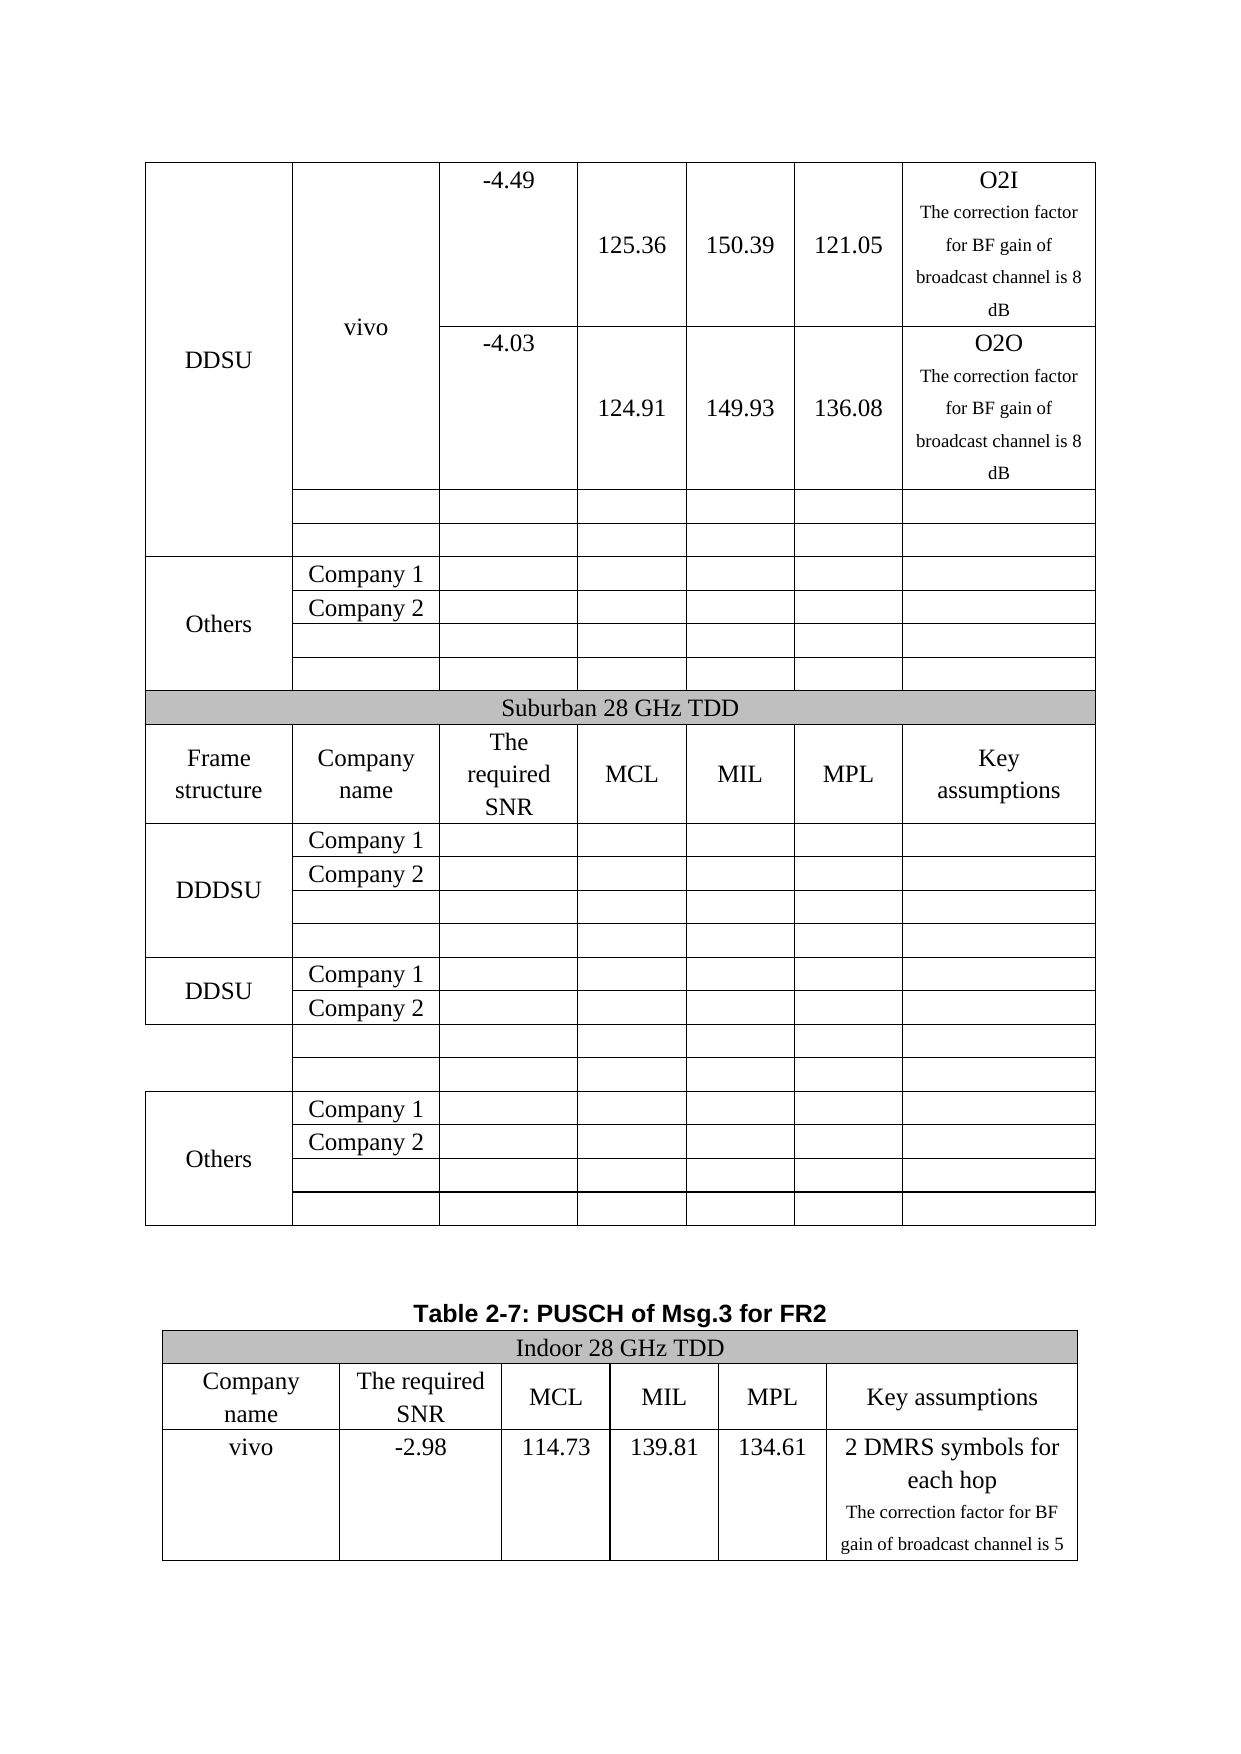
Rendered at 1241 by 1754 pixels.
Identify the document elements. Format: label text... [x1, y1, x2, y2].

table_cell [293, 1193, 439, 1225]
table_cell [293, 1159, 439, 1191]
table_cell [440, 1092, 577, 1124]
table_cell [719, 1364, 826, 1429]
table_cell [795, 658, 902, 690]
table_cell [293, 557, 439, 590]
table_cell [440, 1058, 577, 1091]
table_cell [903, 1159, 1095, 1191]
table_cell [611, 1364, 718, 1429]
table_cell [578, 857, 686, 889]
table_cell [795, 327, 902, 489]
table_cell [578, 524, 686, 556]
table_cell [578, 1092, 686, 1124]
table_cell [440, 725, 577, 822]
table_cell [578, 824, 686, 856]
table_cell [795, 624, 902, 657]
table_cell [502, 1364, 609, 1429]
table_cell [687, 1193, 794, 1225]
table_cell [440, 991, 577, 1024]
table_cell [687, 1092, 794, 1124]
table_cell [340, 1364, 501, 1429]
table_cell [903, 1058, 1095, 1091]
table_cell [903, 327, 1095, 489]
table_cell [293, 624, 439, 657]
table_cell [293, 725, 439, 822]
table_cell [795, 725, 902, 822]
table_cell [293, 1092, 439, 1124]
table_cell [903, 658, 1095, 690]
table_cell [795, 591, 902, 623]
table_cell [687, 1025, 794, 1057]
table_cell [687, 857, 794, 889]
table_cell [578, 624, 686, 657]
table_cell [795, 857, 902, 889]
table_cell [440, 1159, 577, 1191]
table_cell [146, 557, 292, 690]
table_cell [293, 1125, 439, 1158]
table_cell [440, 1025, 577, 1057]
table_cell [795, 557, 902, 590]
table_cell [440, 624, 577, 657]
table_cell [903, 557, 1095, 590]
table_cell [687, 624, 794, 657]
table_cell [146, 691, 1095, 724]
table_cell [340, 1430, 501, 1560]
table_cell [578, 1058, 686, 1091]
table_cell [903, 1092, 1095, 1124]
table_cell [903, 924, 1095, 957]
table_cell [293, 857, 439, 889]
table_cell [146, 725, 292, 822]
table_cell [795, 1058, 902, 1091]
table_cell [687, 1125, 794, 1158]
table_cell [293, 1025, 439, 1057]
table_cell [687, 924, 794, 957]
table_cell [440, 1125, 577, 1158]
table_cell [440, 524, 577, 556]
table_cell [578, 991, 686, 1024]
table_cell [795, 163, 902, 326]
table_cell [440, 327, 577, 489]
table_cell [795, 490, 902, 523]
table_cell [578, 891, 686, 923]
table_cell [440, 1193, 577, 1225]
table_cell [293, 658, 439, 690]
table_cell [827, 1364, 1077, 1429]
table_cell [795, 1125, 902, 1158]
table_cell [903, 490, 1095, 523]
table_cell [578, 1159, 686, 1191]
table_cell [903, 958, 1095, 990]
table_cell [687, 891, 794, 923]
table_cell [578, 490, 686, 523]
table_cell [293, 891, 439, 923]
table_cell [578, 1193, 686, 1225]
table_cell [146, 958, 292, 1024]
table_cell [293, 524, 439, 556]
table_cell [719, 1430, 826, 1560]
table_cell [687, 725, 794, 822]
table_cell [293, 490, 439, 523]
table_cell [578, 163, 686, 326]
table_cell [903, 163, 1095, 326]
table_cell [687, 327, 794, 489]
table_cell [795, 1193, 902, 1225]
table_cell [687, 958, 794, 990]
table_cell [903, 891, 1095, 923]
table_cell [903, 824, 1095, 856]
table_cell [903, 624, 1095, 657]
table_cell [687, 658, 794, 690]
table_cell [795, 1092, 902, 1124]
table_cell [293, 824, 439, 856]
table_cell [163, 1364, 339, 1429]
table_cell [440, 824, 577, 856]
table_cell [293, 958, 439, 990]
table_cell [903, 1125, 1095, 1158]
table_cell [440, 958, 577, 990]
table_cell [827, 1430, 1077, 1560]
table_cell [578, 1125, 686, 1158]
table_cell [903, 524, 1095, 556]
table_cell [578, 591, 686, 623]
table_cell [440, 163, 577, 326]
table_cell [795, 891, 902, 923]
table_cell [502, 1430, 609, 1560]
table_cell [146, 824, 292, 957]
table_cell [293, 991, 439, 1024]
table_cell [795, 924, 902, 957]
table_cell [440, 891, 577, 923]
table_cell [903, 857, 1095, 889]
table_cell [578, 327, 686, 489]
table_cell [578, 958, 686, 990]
text Table 2-7: PUSCH of Msg.3 for FR2 [187, 1297, 1053, 1330]
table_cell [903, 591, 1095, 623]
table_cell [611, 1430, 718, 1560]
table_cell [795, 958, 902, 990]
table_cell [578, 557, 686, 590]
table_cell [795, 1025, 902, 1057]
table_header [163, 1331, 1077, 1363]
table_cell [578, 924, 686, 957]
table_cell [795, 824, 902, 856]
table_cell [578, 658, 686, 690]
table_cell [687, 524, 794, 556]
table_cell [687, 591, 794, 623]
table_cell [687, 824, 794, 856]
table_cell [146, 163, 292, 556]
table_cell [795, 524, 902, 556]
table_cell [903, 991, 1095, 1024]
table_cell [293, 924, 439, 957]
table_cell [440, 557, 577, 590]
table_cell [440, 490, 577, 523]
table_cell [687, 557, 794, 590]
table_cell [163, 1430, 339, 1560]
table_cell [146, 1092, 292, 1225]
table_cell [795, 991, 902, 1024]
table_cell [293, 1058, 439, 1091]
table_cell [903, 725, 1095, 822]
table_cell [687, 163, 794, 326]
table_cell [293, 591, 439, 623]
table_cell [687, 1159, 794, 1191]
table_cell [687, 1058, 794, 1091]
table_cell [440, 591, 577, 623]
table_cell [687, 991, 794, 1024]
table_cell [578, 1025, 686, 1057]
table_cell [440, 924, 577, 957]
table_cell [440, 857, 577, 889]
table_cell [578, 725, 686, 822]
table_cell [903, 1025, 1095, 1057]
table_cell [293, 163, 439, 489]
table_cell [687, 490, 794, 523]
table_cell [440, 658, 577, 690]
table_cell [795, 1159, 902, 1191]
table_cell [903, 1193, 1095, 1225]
